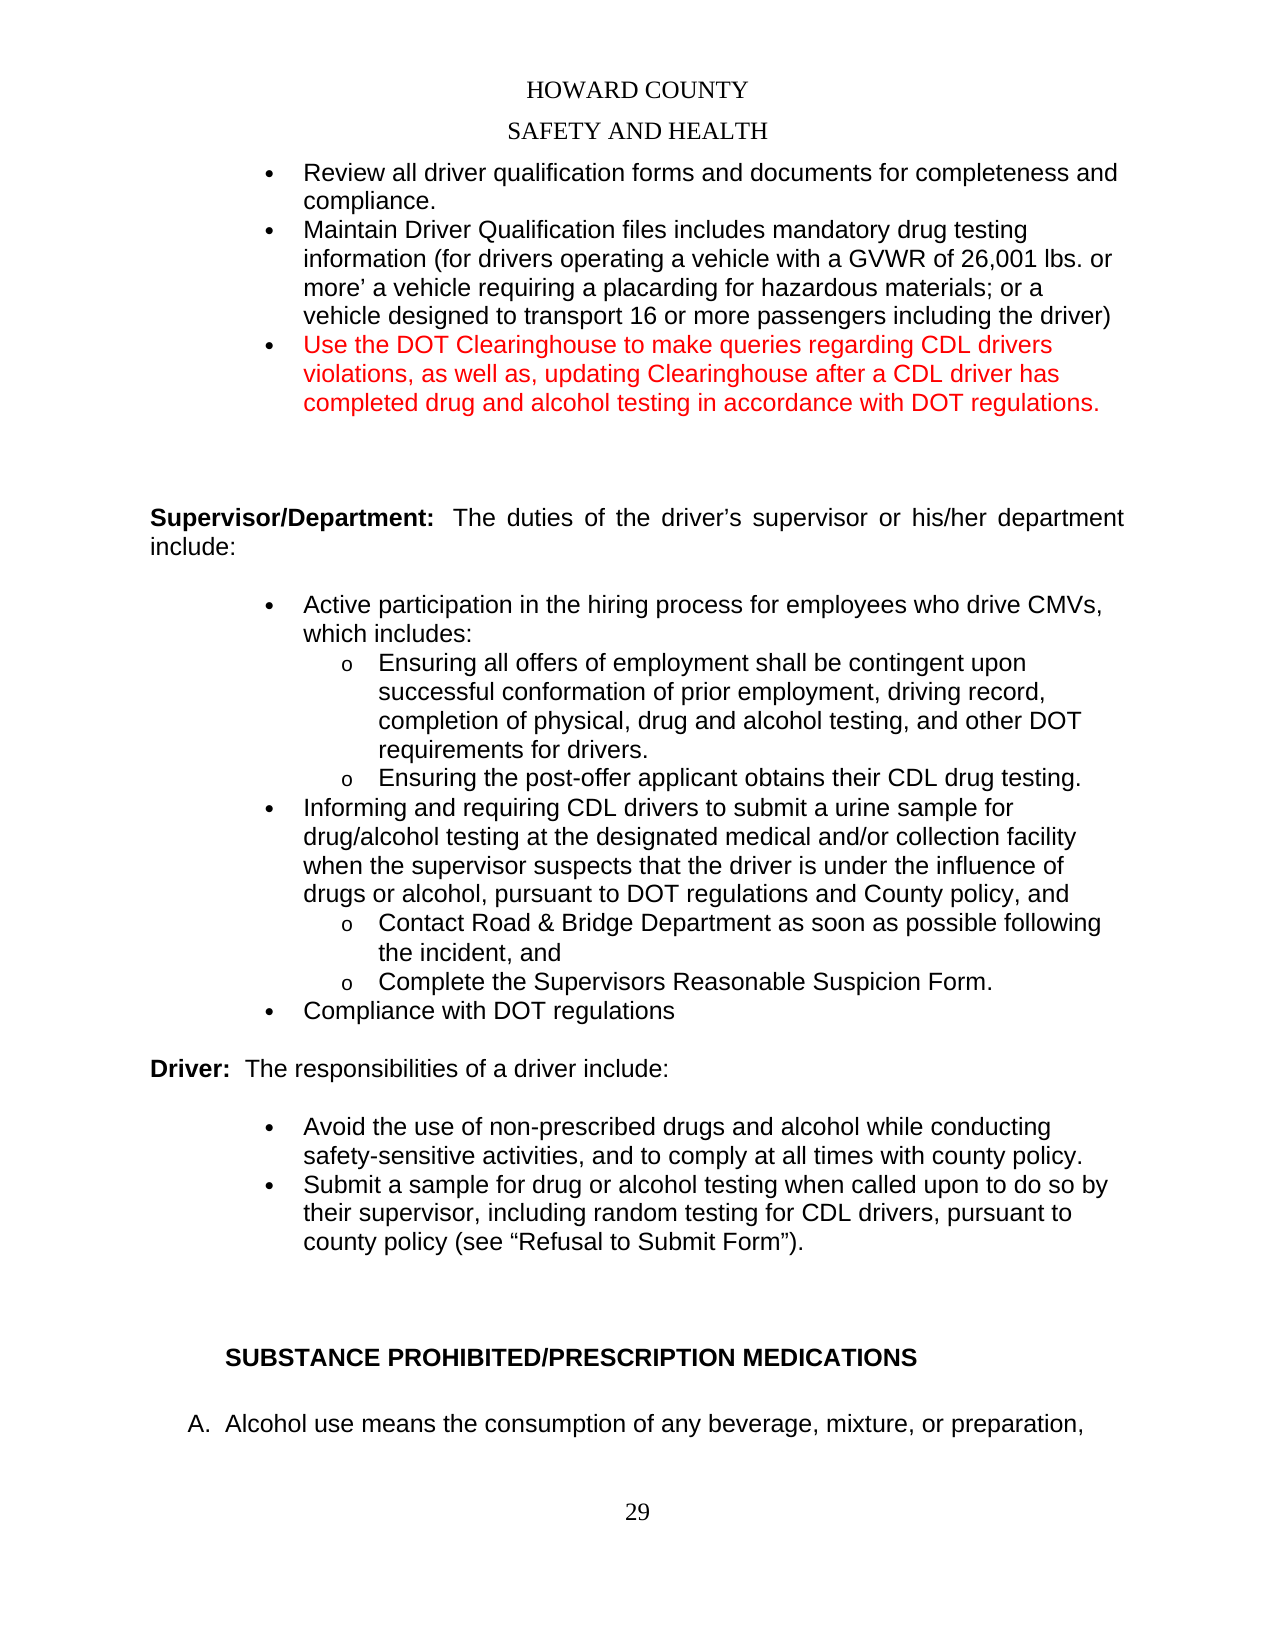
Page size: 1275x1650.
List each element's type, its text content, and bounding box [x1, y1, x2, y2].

list SUBSTANCE PROHIBITED/PRESCRIPTION MEDICATIONS [225, 1343, 1125, 1372]
list Maintain Driver Qualification files includes mandatory drug testing information (for drivers operating a vehicle with a GVWR of 26,001 lbs. or more’ a vehicle requiring a placarding for hazardous materials; or a vehicle designed to transport 16 or more passengers including the driver) [266, 215, 1125, 330]
text Supervisor/Department: The duties of the driver’s supervisor or his/her department include: [150, 503, 1125, 561]
list Ensuring all offers of employment shall be contingent upon successful conformation of prior employment, driving record, completion of physical, drug and alcohol testing, and other DOT requirements for drivers. [341, 647, 1125, 763]
list Contact Road & Bridge Department as soon as possible following the incident, and [341, 908, 1125, 967]
list Compliance with DOT regulations [266, 996, 1125, 1025]
text Driver: The responsibilities of a driver include: [150, 1054, 1125, 1083]
list Review all driver qualification forms and documents for completeness and compliance. [266, 157, 1125, 215]
list Ensuring the post-offer applicant obtains their CDL drug testing. [341, 763, 1125, 793]
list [187, 1409, 1125, 1438]
list Informing and requiring CDL drivers to submit a urine sample for drug/alcohol testing at the designated medical and/or collection facility when the supervisor suspects that the driver is under the influence of drugs or alcohol, pursuant to DOT regulations and County policy, and [266, 793, 1125, 908]
list Active participation in the hiring process for employees who drive CMVs, which includes: [266, 590, 1125, 647]
list Use the DOT Clearinghouse to make queries regarding CDL drivers violations, as well as, updating Clearinghouse after a CDL driver has completed drug and alcohol testing in accordance with DOT regulations. [266, 330, 1125, 416]
list Avoid the use of non-prescribed drugs and alcohol while conducting safety-sensitive activities, and to comply at all times with county policy. [266, 1112, 1125, 1169]
list Submit a sample for drug or alcohol testing when called upon to do so by their supervisor, including random testing for CDL drivers, pursuant to county policy (see “Refusal to Submit Form”). [266, 1169, 1125, 1256]
list Complete the Supervisors Reasonable Suspicion Form. [341, 967, 1125, 996]
